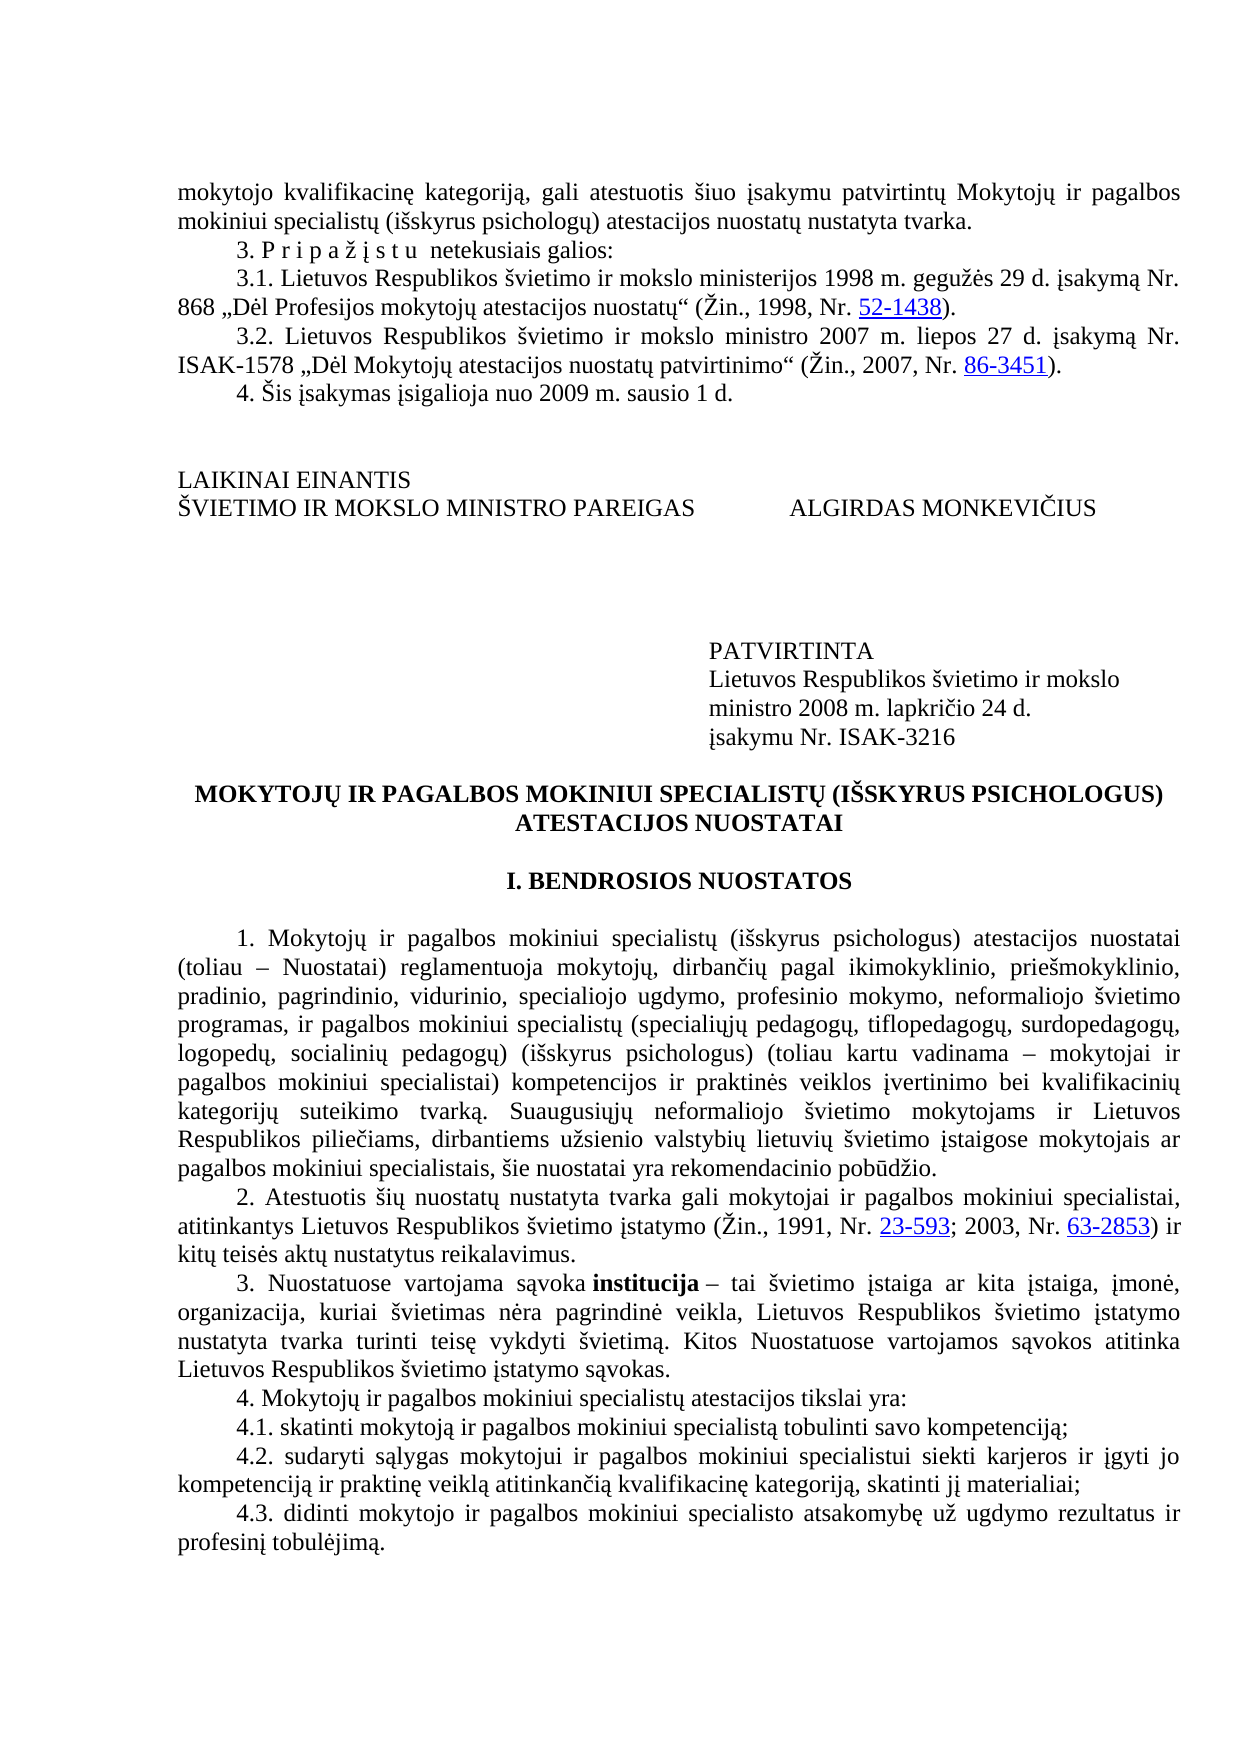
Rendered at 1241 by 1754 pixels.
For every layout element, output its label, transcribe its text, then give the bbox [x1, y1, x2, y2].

text 3. Nuostatuose vartojama sąvoka institucija – tai švietimo įstaiga ar kita įstaiga, įmonė, organizacija, kuriai švietimas nėra pagrindinė veikla, Lietuvos Respublikos švietimo įstatymo nustatyta tvarka turinti teisę vykdyti švietimą. Kitos Nuostatuose vartojamos sąvokos atitinka Lietuvos Respublikos švietimo įstatymo sąvokas. [177, 1268, 1181, 1383]
text MOKYTOJŲ IR PAGALBOS MOKINIUI SPECIALISTŲ (IŠSKYRUS PSICHOLOGUS) ATESTACIJOS NUOSTATAI [177, 779, 1181, 837]
text 4.1. skatinti mokytoją ir pagalbos mokiniui specialistą tobulinti savo kompetenciją; [177, 1412, 1181, 1441]
text 4. Šis įsakymas įsigalioja nuo 2009 m. sausio 1 d. [177, 378, 1181, 407]
text I. BENDROSIOS NUOSTATOS [177, 866, 1181, 894]
text įsakymu Nr. ISAK-3216 [177, 722, 1181, 751]
text 4.3. didinti mokytojo ir pagalbos mokiniui specialisto atsakomybę už ugdymo rezultatus ir profesinį tobulėjimą. [177, 1498, 1181, 1556]
text Lietuvos Respublikos švietimo ir mokslo [177, 664, 1181, 693]
text 3.1. Lietuvos Respublikos švietimo ir mokslo ministerijos 1998 m. gegužės 29 d. įsakymą Nr. 868 „Dėl Profesijos mokytojų atestacijos nuostatų“ (Žin., 1998, Nr. 52-1438). [177, 263, 1181, 321]
text ministro 2008 m. lapkričio 24 d. [177, 693, 1181, 722]
text ŠVIETIMO IR MOKSLO MINISTRO PAREIGAS ALGIRDAS MONKEVIČIUS [177, 493, 1181, 522]
text 3. Pripažįstu netekusiais galios: [177, 235, 1181, 263]
text 4.2. sudaryti sąlygas mokytojui ir pagalbos mokiniui specialistui siekti karjeros ir įgyti jo kompetenciją ir praktinę veiklą atitinkančią kvalifikacinę kategoriją, skatinti jį materialiai; [177, 1441, 1181, 1498]
text 3.2. Lietuvos Respublikos švietimo ir mokslo ministro 2007 m. liepos 27 d. įsakymą Nr. ISAK-1578 „Dėl Mokytojų atestacijos nuostatų patvirtinimo“ (Žin., 2007, Nr. 86-3451). [177, 321, 1181, 378]
text 4. Mokytojų ir pagalbos mokiniui specialistų atestacijos tikslai yra: [177, 1383, 1181, 1412]
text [177, 177, 1181, 235]
text PATVIRTINTA [177, 636, 1181, 664]
text LAIKINAI EINANTIS [177, 465, 1181, 493]
text 2. Atestuotis šių nuostatų nustatyta tvarka gali mokytojai ir pagalbos mokiniui specialistai, atitinkantys Lietuvos Respublikos švietimo įstatymo (Žin., 1991, Nr. 23-593; 2003, Nr. 63-2853) ir kitų teisės aktų nustatytus reikalavimus. [177, 1182, 1181, 1268]
text 1. Mokytojų ir pagalbos mokiniui specialistų (išskyrus psichologus) atestacijos nuostatai (toliau – Nuostatai) reglamentuoja mokytojų, dirbančių pagal ikimokyklinio, priešmokyklinio, pradinio, pagrindinio, vidurinio, specialiojo ugdymo, profesinio mokymo, neformaliojo švietimo programas, ir pagalbos mokiniui specialistų (specialiųjų pedagogų, tiflopedagogų, surdopedagogų, logopedų, socialinių pedagogų) (išskyrus psichologus) (toliau kartu vadinama – mokytojai ir pagalbos mokiniui specialistai) kompetencijos ir praktinės veiklos įvertinimo bei kvalifikacinių kategorijų suteikimo tvarką. Suaugusiųjų neformaliojo švietimo mokytojams ir Lietuvos Respublikos piliečiams, dirbantiems užsienio valstybių lietuvių švietimo įstaigose mokytojais ar pagalbos mokiniui specialistais, šie nuostatai yra rekomendacinio pobūdžio. [177, 923, 1181, 1182]
